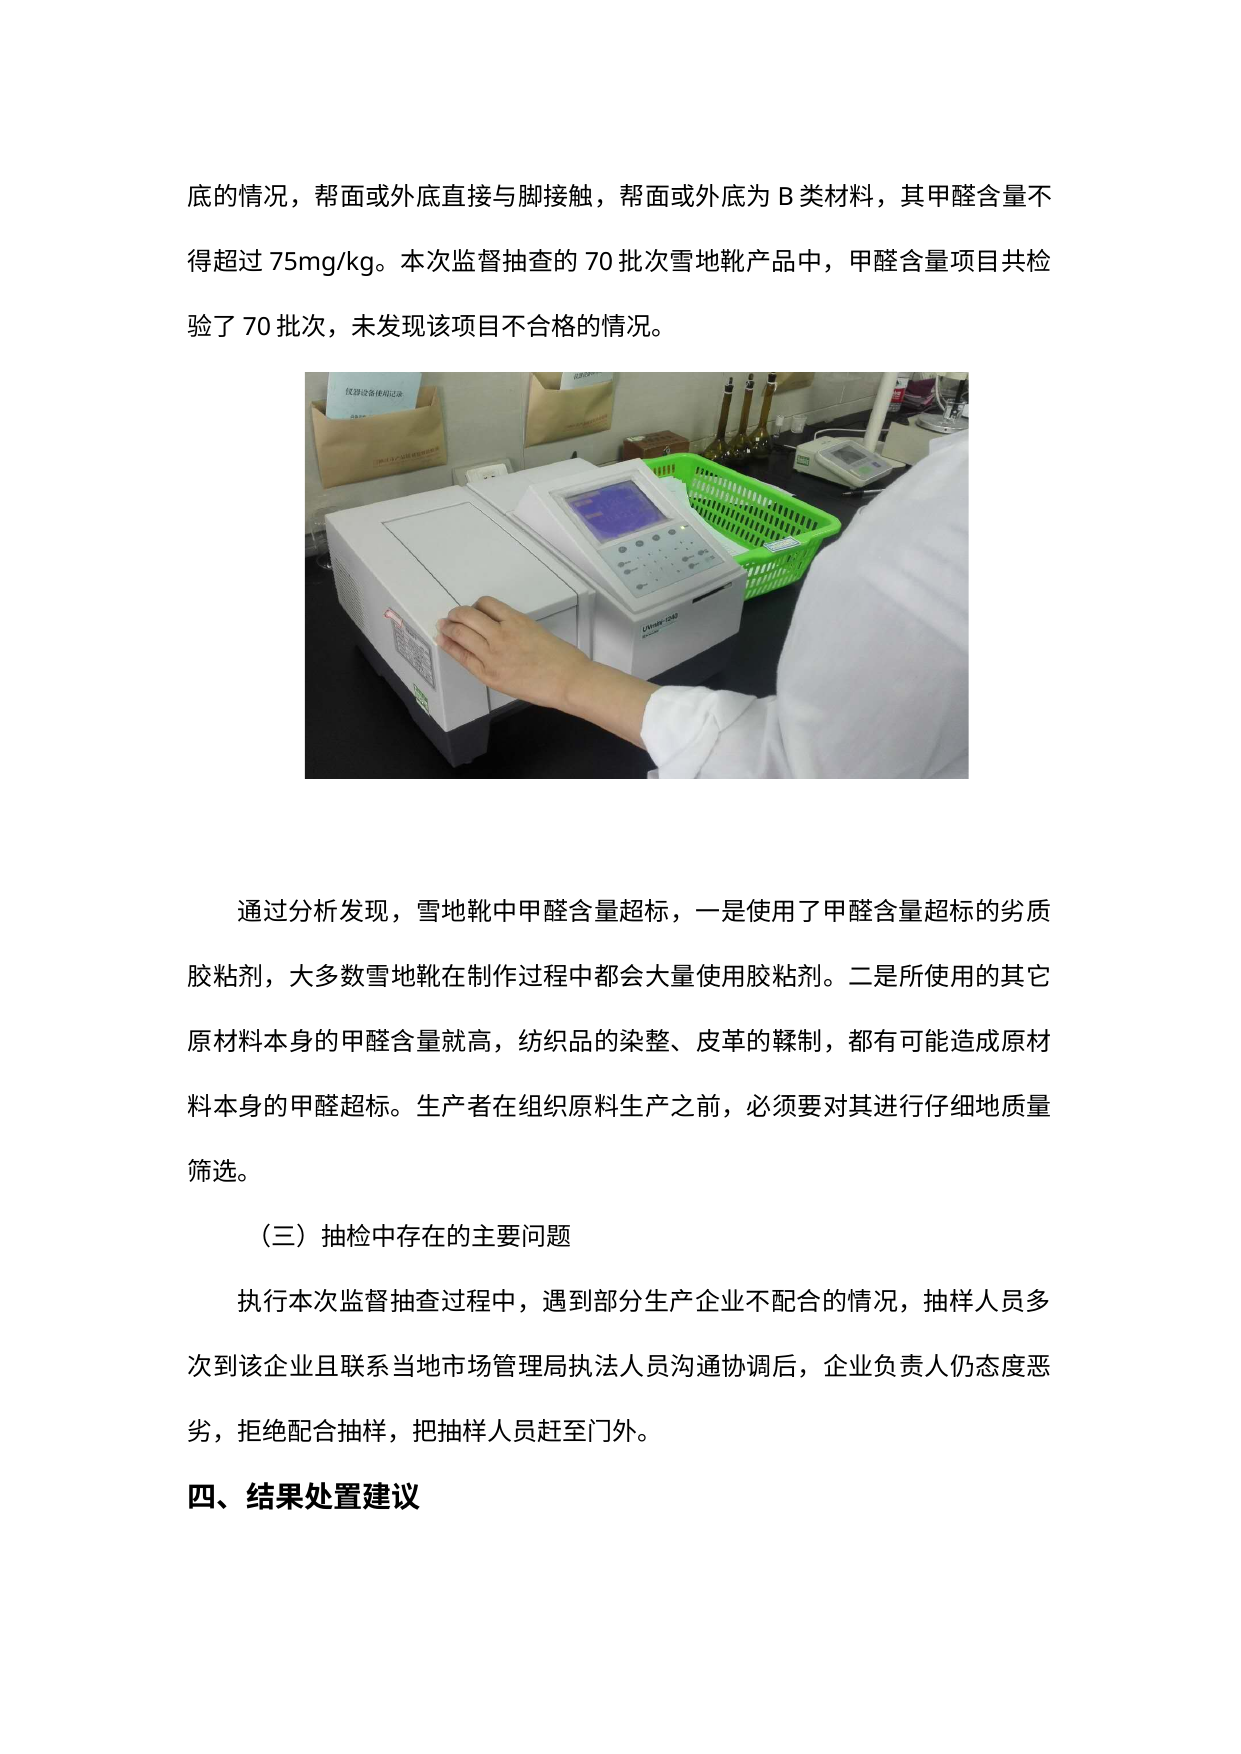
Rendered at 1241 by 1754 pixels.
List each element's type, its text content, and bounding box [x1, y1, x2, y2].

picture [304, 372, 969, 779]
text 通过分析发现，雪地靴中甲醛含量超标，一是使用了甲醛含量超标的劣质胶粘剂，大多数雪地靴在制作过程中都会大量使用胶粘剂。二是所使用的其它原材料本身的甲醛含量就高，纺织品的染整、皮革的鞣制，都有可能造成原材料本身的甲醛超标。生产者在组织原料生产之前，必须要对其进行仔细地质量筛选。 [187, 877, 1053, 1202]
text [187, 162, 1053, 357]
text （三）抽检中存在的主要问题 [187, 1202, 1053, 1267]
text 执行本次监督抽查过程中，遇到部分生产企业不配合的情况，抽样人员多次到该企业且联系当地市场管理局执法人员沟通协调后，企业负责人仍态度恶劣，拒绝配合抽样，把抽样人员赶至门外。 [187, 1267, 1053, 1462]
text 四、结果处置建议 [187, 1462, 1053, 1527]
